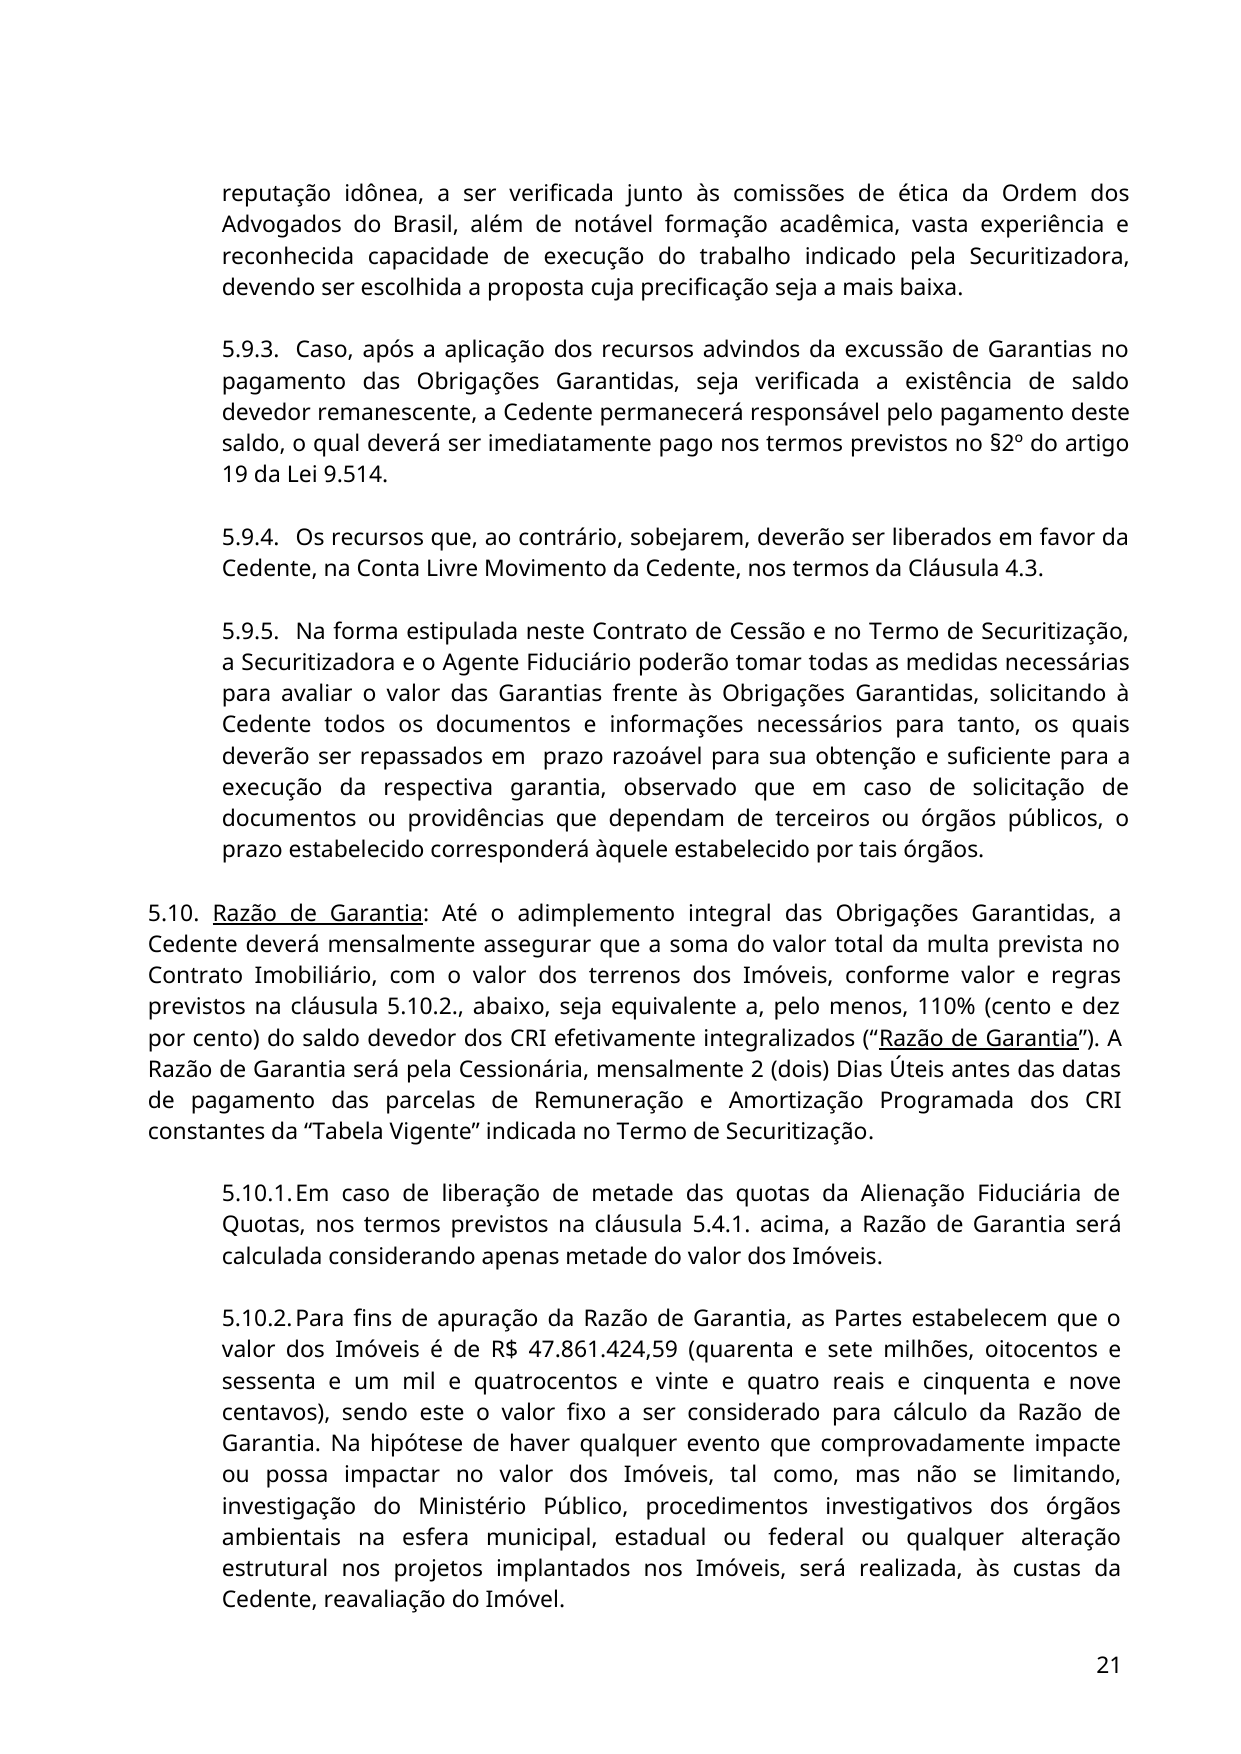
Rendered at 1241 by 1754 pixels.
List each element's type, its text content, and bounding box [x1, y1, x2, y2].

text 5.9.5. Na forma estipulada neste Contrato de Cessão e no Termo de Securitização, a Securitizadora e o Agente Fiduciário poderão tomar todas as medidas necessárias para avaliar o valor das Garantias frente às Obrigações Garantidas, solicitando à Cedente todos os documentos e informações necessários para tanto, os quais deverão ser repassados em prazo razoável para sua obtenção e suficiente para a execução da respectiva garantia, observado que em caso de solicitação de documentos ou providências que dependam de terceiros ou órgãos públicos, o prazo estabelecido corresponderá àquele estabelecido por tais órgãos. [222, 615, 1131, 865]
text 5.10.1. Em caso de liberação de metade das quotas da Alienação Fiduciária de Quotas, nos termos previstos na cláusula 5.4.1. acima, a Razão de Garantia será calculada considerando apenas metade do valor dos Imóveis. [222, 1177, 1122, 1271]
text 5.10.2. Para fins de apuração da Razão de Garantia, as Partes estabelecem que o valor dos Imóveis é de R$ 47.861.424,59 (quarenta e sete milhões, oitocentos e sessenta e um mil e quatrocentos e vinte e quatro reais e cinquenta e nove centavos), sendo este o valor fixo a ser considerado para cálculo da Razão de Garantia. Na hipótese de haver qualquer evento que comprovadamente impacte ou possa impactar no valor dos Imóveis, tal como, mas não se limitando, investigação do Ministério Público, procedimentos investigativos dos órgãos ambientais na esfera municipal, estadual ou federal ou qualquer alteração estrutural nos projetos implantados nos Imóveis, será realizada, às custas da Cedente, reavaliação do Imóvel. [222, 1302, 1122, 1615]
text 5.9.3. Caso, após a aplicação dos recursos advindos da excussão de Garantias no pagamento das Obrigações Garantidas, seja verificada a existência de saldo devedor remanescente, a Cedente permanecerá responsável pelo pagamento deste saldo, o qual deverá ser imediatamente pago nos termos previstos no §2º do artigo 19 da Lei 9.514. [222, 333, 1131, 490]
text 5.9.4. Os recursos que, ao contrário, sobejarem, deverão ser liberados em favor da Cedente, na Conta Livre Movimento da Cedente, nos termos da Cláusula 4.3. [222, 521, 1131, 583]
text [222, 177, 1131, 302]
list 5.10. Razão de Garantia: Até o adimplemento integral das Obrigações Garantidas, a Cedente deverá mensalmente assegurar que a soma do valor total da multa prevista no Contrato Imobiliário, com o valor dos terrenos dos Imóveis, conforme valor e regras previstos na cláusula 5.10.2., abaixo, seja equivalente a, pelo menos, 110% (cento e dez por cento) do saldo devedor dos CRI efetivamente integralizados (“Razão de Garantia”). A Razão de Garantia será pela Cessionária, mensalmente 2 (dois) Dias Úteis antes das datas de pagamento das parcelas de Remuneração e Amortização Programada dos CRI constantes da “Tabela Vigente” indicada no Termo de Securitização. [148, 896, 1122, 1146]
